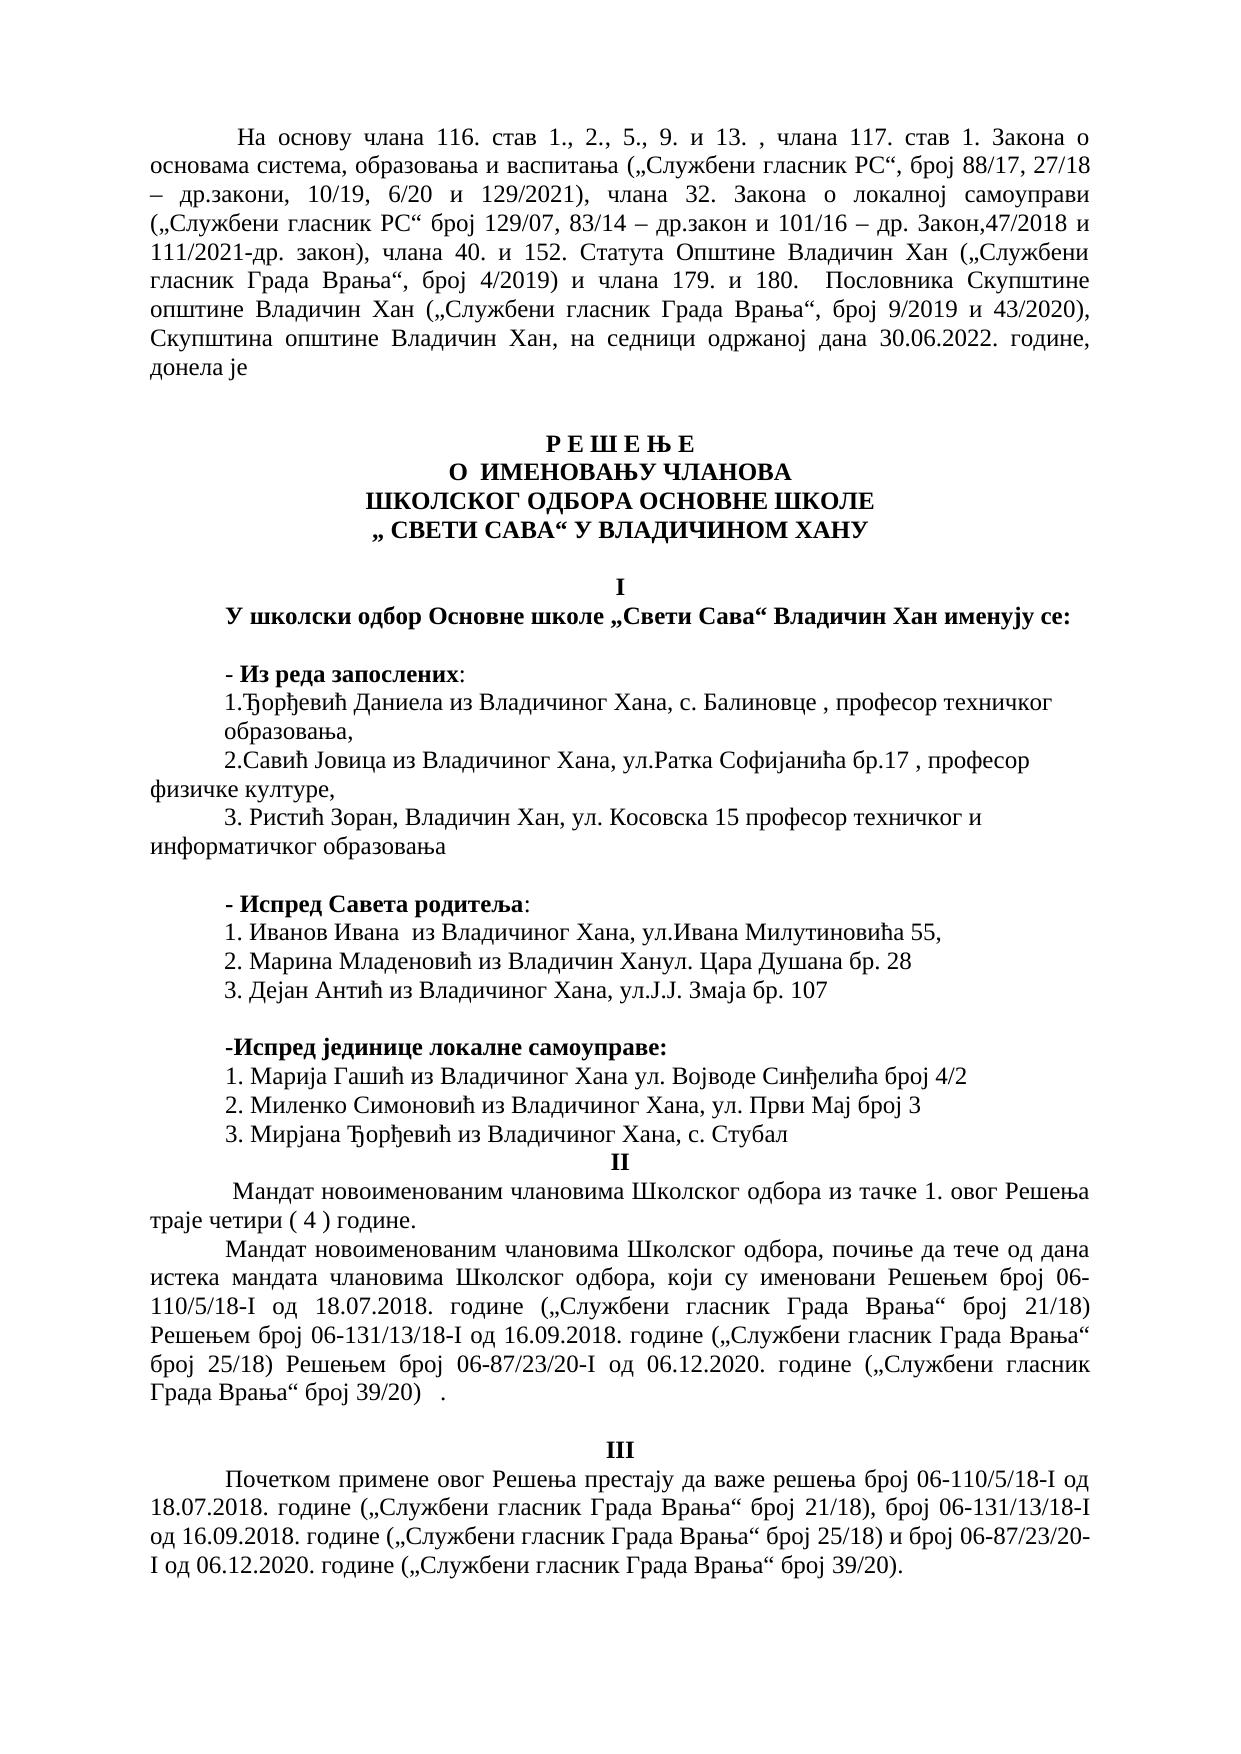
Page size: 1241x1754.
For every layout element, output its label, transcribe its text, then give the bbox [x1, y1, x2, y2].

text ШКОЛСКОГ ОДБОРА ОСНОВНЕ ШКОЛЕ [150, 486, 1090, 515]
text „ СВЕТИ САВА“ У ВЛАДИЧИНОМ ХАНУ [150, 515, 1090, 544]
text III [150, 1435, 1090, 1464]
text I [150, 572, 1090, 601]
text У школски одбор Основне школе „Свети Сава“ Владичин Хан именују се: [150, 601, 1090, 630]
text На основу члана 116. став 1., 2., 5., 9. и 13. , члана 117. став 1. Закона о основама система, образовања и васпитања („Службени гласник РС“, број 88/17, 27/18 – др.закони, 10/19, 6/20 и 129/2021), члана 32. Закона о локалној самоуправи („Службени гласник РС“ број 129/07, 83/14 – др.закон и 101/16 – др. Закон,47/2018 и 111/2021-др. закон), члана 40. и 152. Статута Општине Владичин Хан („Службени гласник Града Врања“, број 4/2019) и члана 179. и 180. Пословника Скупштине општине Владичин Хан („Службени гласник Града Врања“, број 9/2019 и 43/2020), Скупштина општине Владичин Хан, на седници одржаној дана 30.06.2022. године, донела је [150, 122, 1090, 381]
text 1. Иванов Ивана из Владичиног Хана, ул.Ивана Милутиновића 55, [150, 917, 1090, 946]
text 2.Савић Јовица из Владичиног Хана, ул.Ратка Софијанића бр.17 , професор физичке културе, [150, 745, 1090, 802]
text 1. Марија Гашић из Владичиног Хана ул. Војводе Синђелића број 4/2 [150, 1061, 1090, 1090]
text II [150, 1147, 1090, 1176]
text Мандат новоименованим члановима Школског одбора, почиње да тече од дана истека мандата члановима Школског одбора, који су именовани Решењем број 06-110/5/18-I од 18.07.2018. године („Службени гласник Града Врања“ број 21/18) Решењем број 06-131/13/18-I од 16.09.2018. године („Службени гласник Града Врања“ број 25/18) Решењем број 06-87/23/20-I од 06.12.2020. године („Службени гласник Града Врања“ број 39/20) . [150, 1234, 1090, 1406]
text 1.Ђорђевић Даниела из Владичиног Хана, с. Балиновце , професор техничког образовања, [224, 687, 1090, 745]
text Почетком примене овог Решења престају да важе решења број 06-110/5/18-I од 18.07.2018. године („Службени гласник Града Врања“ број 21/18), број 06-131/13/18-I од 16.09.2018. године („Службени гласник Града Врања“ број 25/18) и број 06-87/23/20-I од 06.12.2020. године („Службени гласник Града Врања“ број 39/20). [150, 1464, 1090, 1579]
text 2. Марина Младеновић из Владичин Ханул. Цара Душана бр. 28 [150, 946, 1090, 975]
text 3. Мирјана Ђорђевић из Владичиног Хана, с. Стубал [150, 1119, 1090, 1147]
text 3. Дејан Антић из Владичиног Хана, ул.Ј.Ј. Змаја бр. 107 [150, 975, 1090, 1004]
text - Из реда запослених: [150, 659, 1090, 687]
text Р Е Ш Е Њ Е [150, 429, 1090, 457]
text Мандат новоименованим члановима Школског одбора из тачке 1. овог Решења траје четири ( 4 ) године. [150, 1176, 1090, 1234]
text 3. Ристић Зоран, Владичин Хан, ул. Косовска 15 професор техничког и информатичког образовања [150, 802, 1090, 860]
text 2. Миленко Симоновић из Владичиног Хана, ул. Први Мај број 3 [150, 1090, 1090, 1119]
text -Испред јединице локалне самоуправе: [150, 1032, 1090, 1061]
text О ИМЕНОВАЊУ ЧЛАНОВА [150, 457, 1090, 486]
text - Испред Савета родитеља: [150, 889, 1090, 917]
